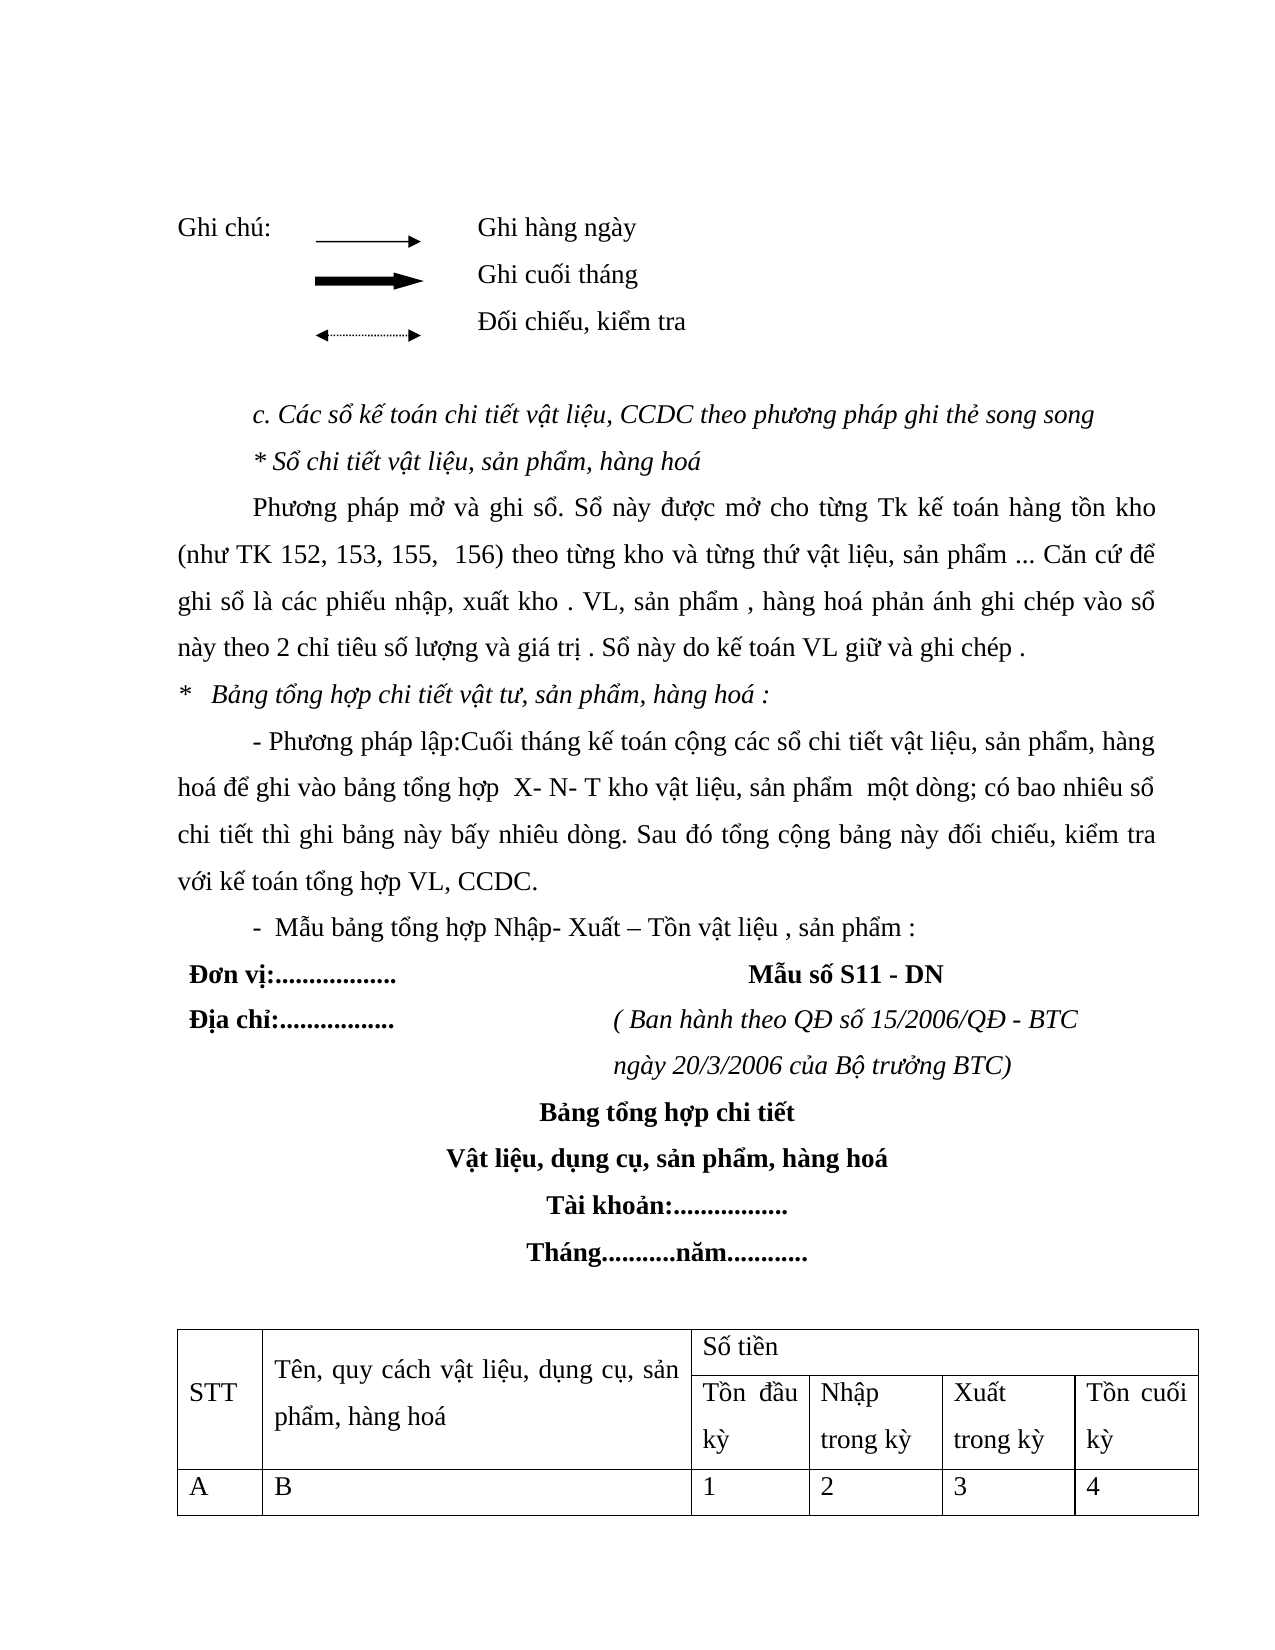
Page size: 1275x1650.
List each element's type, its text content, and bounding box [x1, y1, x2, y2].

text * Sổ chi tiết vật liệu, sản phẩm, hàng hoá [177, 445, 1157, 476]
text - Phương pháp lập:Cuối tháng kế toán cộng các sổ chi tiết vật liệu, sản phẩm, hàng hoá để ghi vào bảng tổng hợp X- N- T kho vật liệu, sản phẩm một dòng; có bao nhiêu sổ chi tiết thì ghi bảng này bấy nhiêu dòng. Sau đó tổng cộng bảng này đối chiếu, kiểm tra với kế toán tổng hợp VL, CCDC. [177, 725, 1157, 896]
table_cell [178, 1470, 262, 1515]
text Bảng tổng hợp chi tiết [177, 1096, 1157, 1127]
text Tháng...........năm............ [177, 1236, 1157, 1267]
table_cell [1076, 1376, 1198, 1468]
text * Bảng tổng hợp chi tiết vật tư, sản phẩm, hàng hoá : [177, 678, 1157, 709]
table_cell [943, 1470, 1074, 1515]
text - Mẫu bảng tổng hợp Nhập- Xuất – Tồn vật liệu , sản phẩm : [177, 911, 1157, 943]
text Phương pháp mở và ghi sổ. Sổ này được mở cho từng Tk kế toán hàng tồn kho (như TK 152, 153, 155, 156) theo từng kho và từng thứ vật liệu, sản phẩm ... Căn cứ để ghi sổ là các phiếu nhập, xuất kho . VL, sản phẩm , hàng hoá phản ánh ghi chép vào sổ này theo 2 chỉ tiêu số lượng và giá trị . Sổ này do kế toán VL giữ và ghi chép . [177, 491, 1157, 663]
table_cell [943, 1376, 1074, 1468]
text c. Các sổ kế toán chi tiết vật liệu, CCDC theo phương pháp ghi thẻ song song [177, 398, 1157, 429]
text Ghi chú: Ghi hàng ngày [177, 211, 1157, 243]
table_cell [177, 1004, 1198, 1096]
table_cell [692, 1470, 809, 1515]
text Tài khoản:................. [177, 1189, 1157, 1220]
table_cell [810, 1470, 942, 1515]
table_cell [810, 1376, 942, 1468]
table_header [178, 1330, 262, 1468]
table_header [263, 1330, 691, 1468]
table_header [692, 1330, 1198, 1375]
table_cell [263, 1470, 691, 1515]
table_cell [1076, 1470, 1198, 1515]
text Vật liệu, dụng cụ, sản phẩm, hàng hoá [177, 1142, 1157, 1173]
text Ghi cuối tháng [177, 258, 1157, 289]
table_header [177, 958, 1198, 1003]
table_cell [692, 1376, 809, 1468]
text Đối chiếu, kiểm tra [177, 305, 1157, 336]
